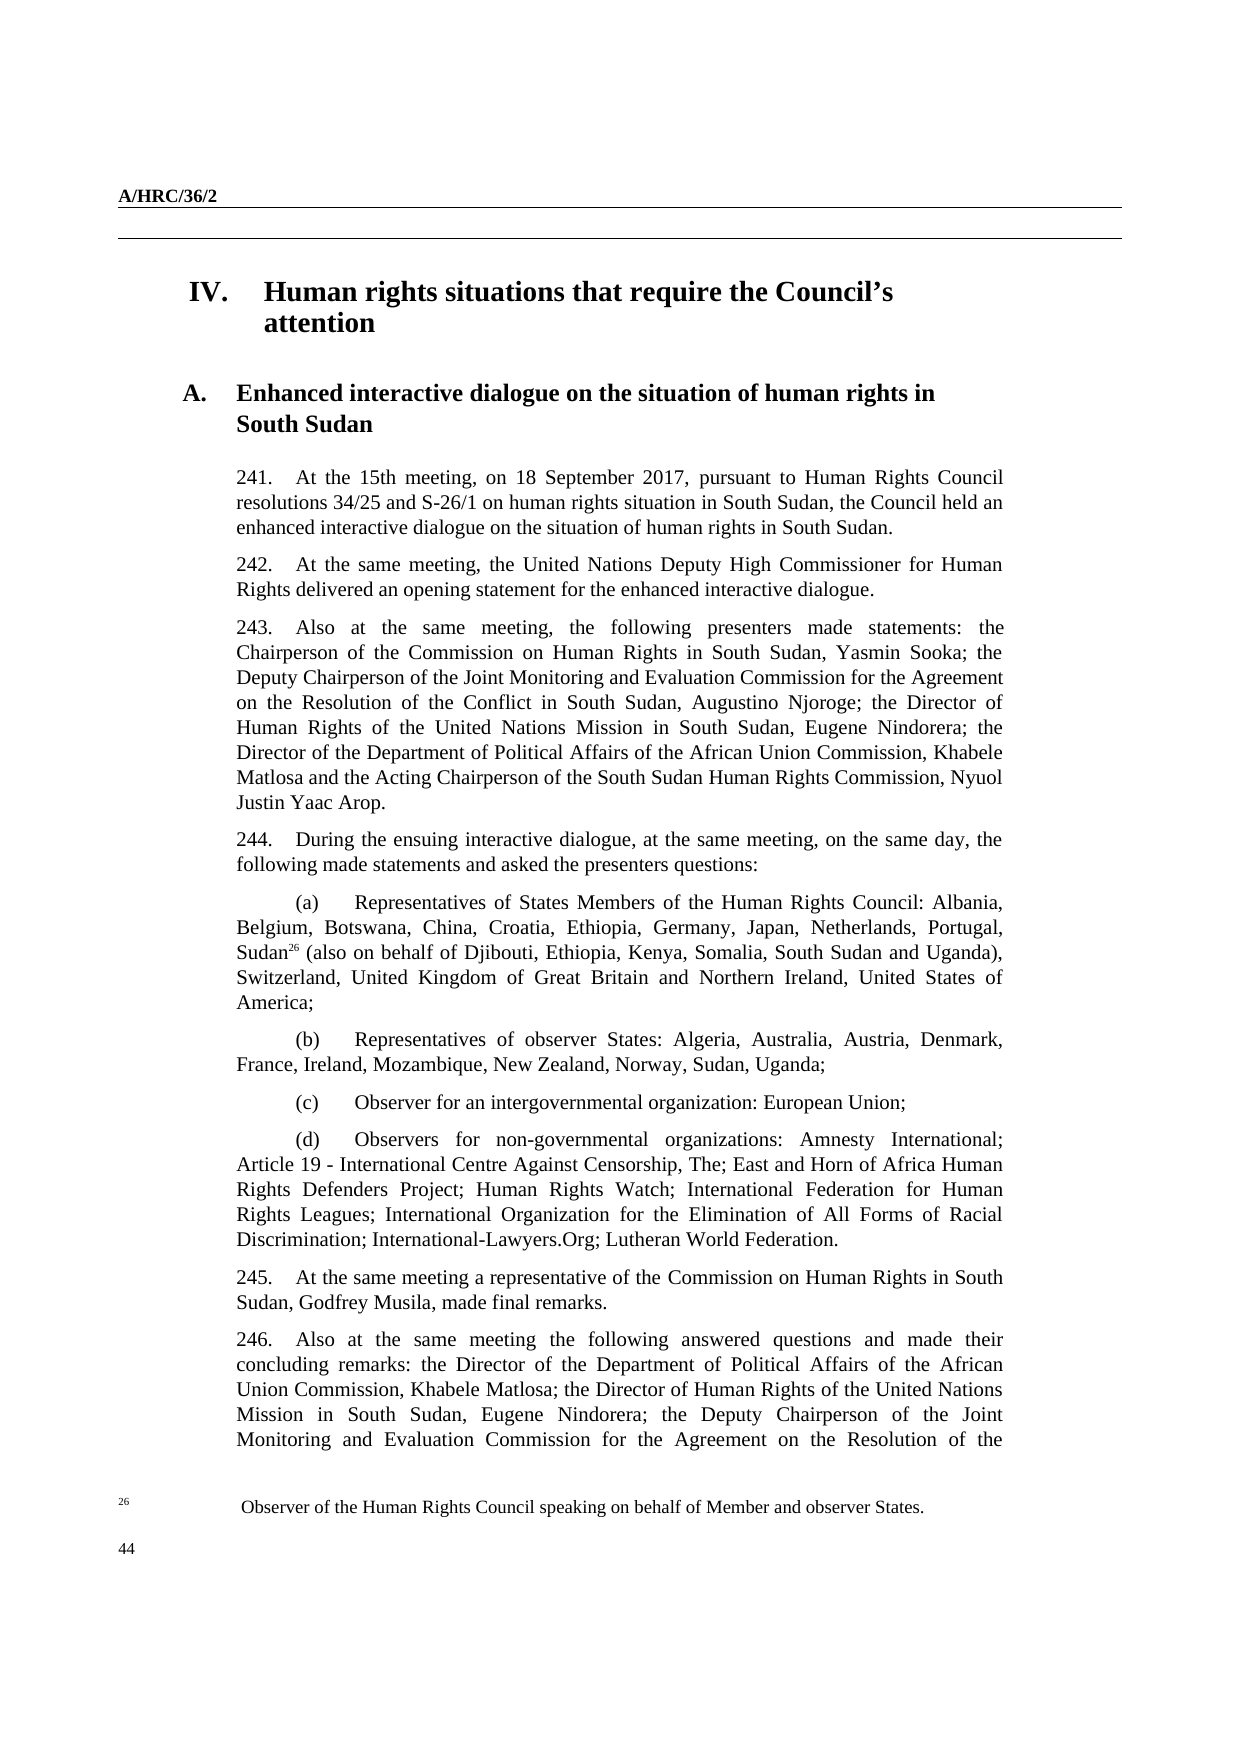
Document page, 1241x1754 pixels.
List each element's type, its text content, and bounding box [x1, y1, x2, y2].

text (b) Representatives of observer States: Algeria, Australia, Austria, Denmark, France, Ireland, Mozambique, New Zealand, Norway, Sudan, Uganda; [236, 1026, 1004, 1076]
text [236, 1326, 1004, 1451]
text 245. At the same meeting a representative of the Commission on Human Rights in South Sudan, Godfrey Musila, made final remarks. [236, 1264, 1004, 1314]
text (a) Representatives of States Members of the Human Rights Council: Albania, Belgium, Botswana, China, Croatia, Ethiopia, Germany, Japan, Netherlands, Portugal, Sudan (also on behalf of Djibouti, Ethiopia, Kenya, Somalia, South Sudan and Uganda), Switzerland, United Kingdom of Great Britain and Northern Ireland, United States of America; [236, 889, 1004, 1014]
text 244. During the ensuing interactive dialogue, at the same meeting, on the same day, the following made statements and asked the presenters questions: [236, 826, 1004, 876]
text 242. At the same meeting, the United Nations Deputy High Commissioner for Human Rights delivered an opening statement for the enhanced interactive dialogue. [236, 551, 1004, 601]
text 241. At the 15th meeting, on 18 September 2017, pursuant to Human Rights Council resolutions 34/25 and S-26/1 on human rights situation in South Sudan, the Council held an enhanced interactive dialogue on the situation of human rights in South Sudan. [236, 464, 1004, 539]
text (d) Observers for non-governmental organizations: Amnesty International; Article 19 - International Centre Against Censorship, The; East and Horn of Africa Human Rights Defenders Project; Human Rights Watch; International Federation for Human Rights Leagues; International Organization for the Elimination of All Forms of Racial Discrimination; International-Lawyers.Org; Lutheran World Federation. [236, 1126, 1004, 1251]
text 243. Also at the same meeting, the following presenters made statements: the Chairperson of the Commission on Human Rights in South Sudan, Yasmin Sooka; the Deputy Chairperson of the Joint Monitoring and Evaluation Commission for the Agreement on the Resolution of the Conflict in South Sudan, Augustino Njoroge; the Director of Human Rights of the United Nations Mission in South Sudan, Eugene Nindorera; the Director of the Department of Political Affairs of the African Union Commission, Khabele Matlosa and the Acting Chairperson of the South Sudan Human Rights Commission, Nyuol Justin Yaac Arop. [236, 614, 1004, 814]
text (c) Observer for an intergovernmental organization: European Union; [236, 1089, 1004, 1114]
text A. Enhanced interactive dialogue on the situation of human rights in South Sudan [118, 376, 1004, 439]
list Human rights situations that require the Council’s attention [188, 276, 1004, 339]
